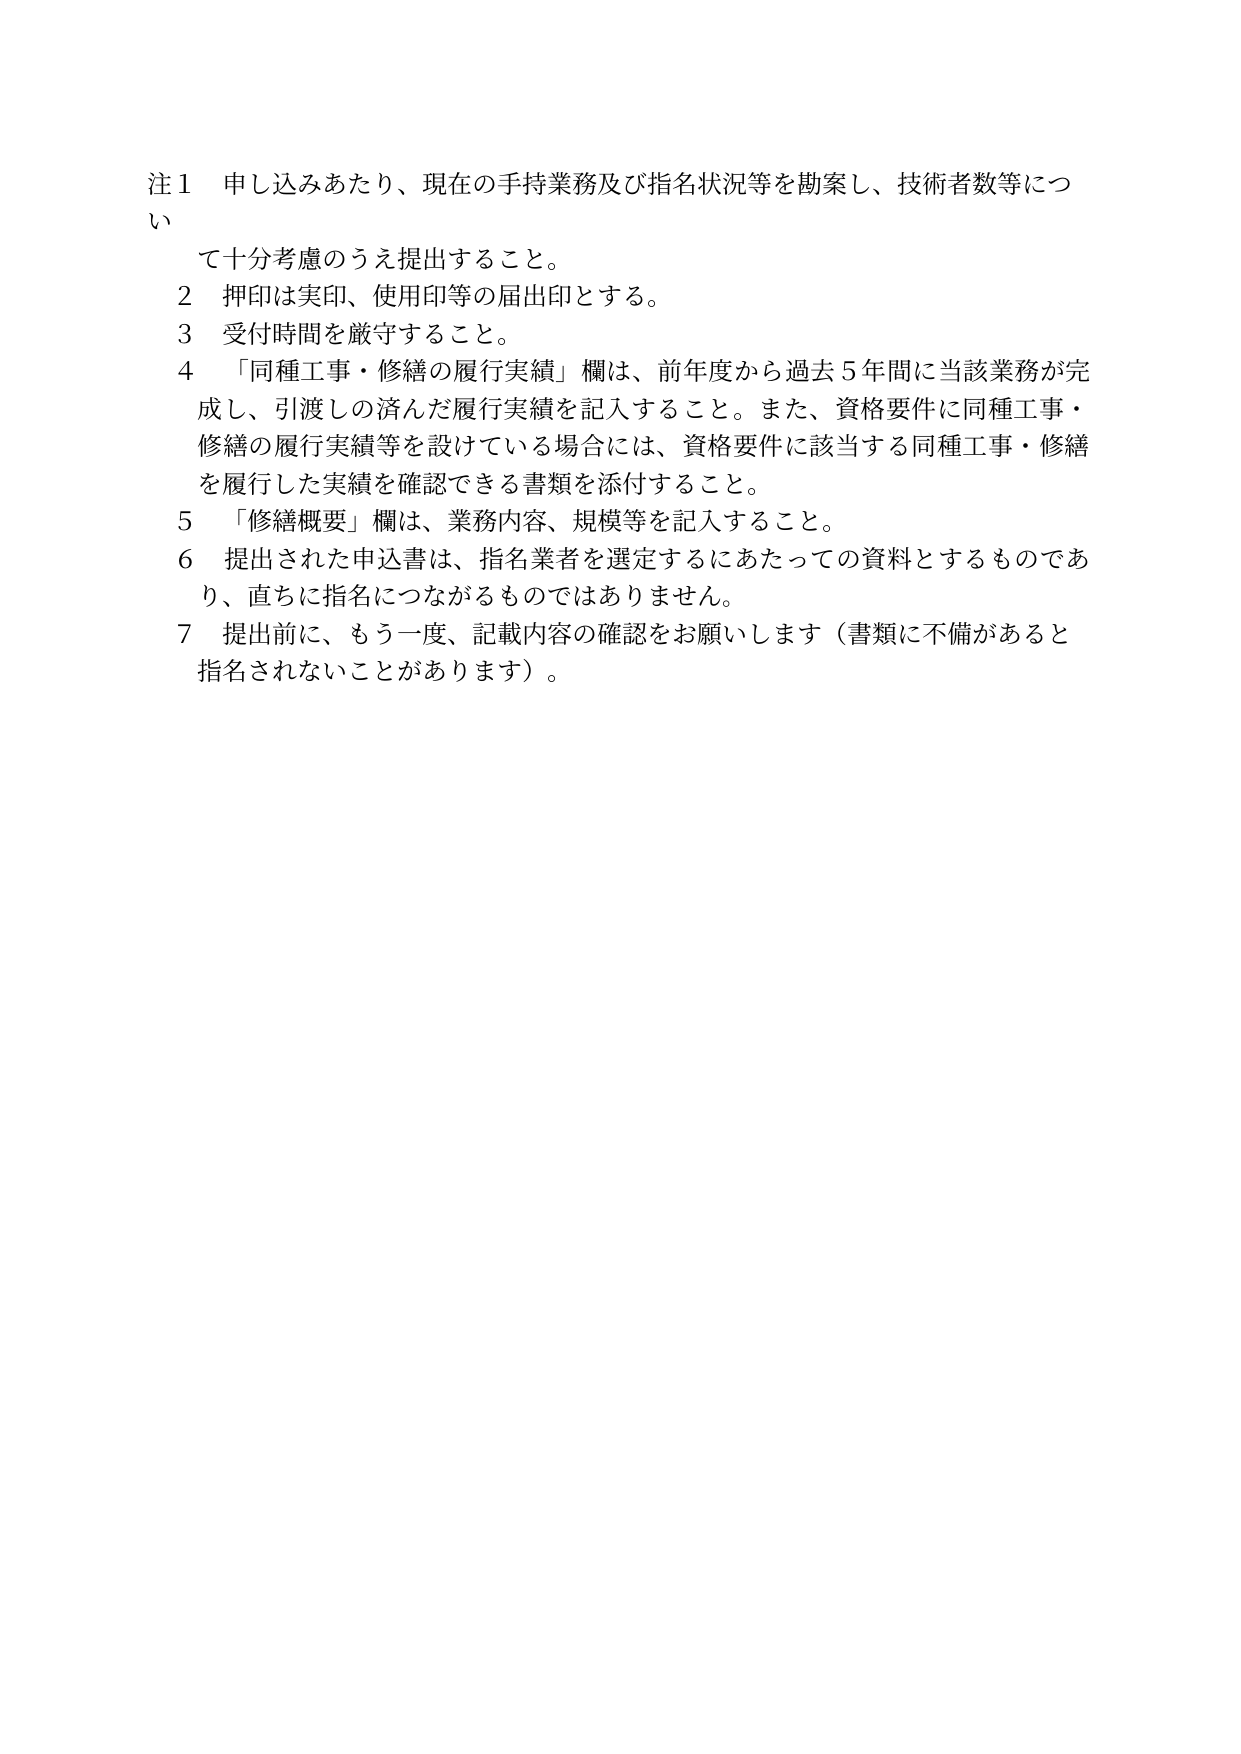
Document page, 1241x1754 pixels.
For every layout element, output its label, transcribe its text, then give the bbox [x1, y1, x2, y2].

text ６ 提出された申込書は、指名業者を選定するにあたっての資料とするものであり、直ちに指名につながるものではありません。 [148, 539, 1092, 614]
text ４ 「同種工事・修繕の履行実績」欄は、前年度から過去５年間に当該業務が完成し、引渡しの済んだ履行実績を記入すること。また、資格要件に同種工事・修繕の履行実績等を設けている場合には、資格要件に該当する同種工事・修繕を履行した実績を確認できる書類を添付すること。 [148, 351, 1092, 501]
text ７ 提出前に、もう一度、記載内容の確認をお願いします（書類に不備があると指名されないことがあります）。 [173, 614, 1092, 689]
text て十分考慮のうえ提出すること。 [148, 239, 1092, 276]
text ２ 押印は実印、使用印等の届出印とする。 [148, 276, 1092, 314]
text 注１ 申し込みあたり、現在の手持業務及び指名状況等を勘案し、技術者数等につい [148, 164, 1092, 239]
text ５ 「修繕概要」欄は、業務内容、規模等を記入すること。 [148, 501, 1092, 539]
text ３ 受付時間を厳守すること。 [148, 314, 1092, 351]
